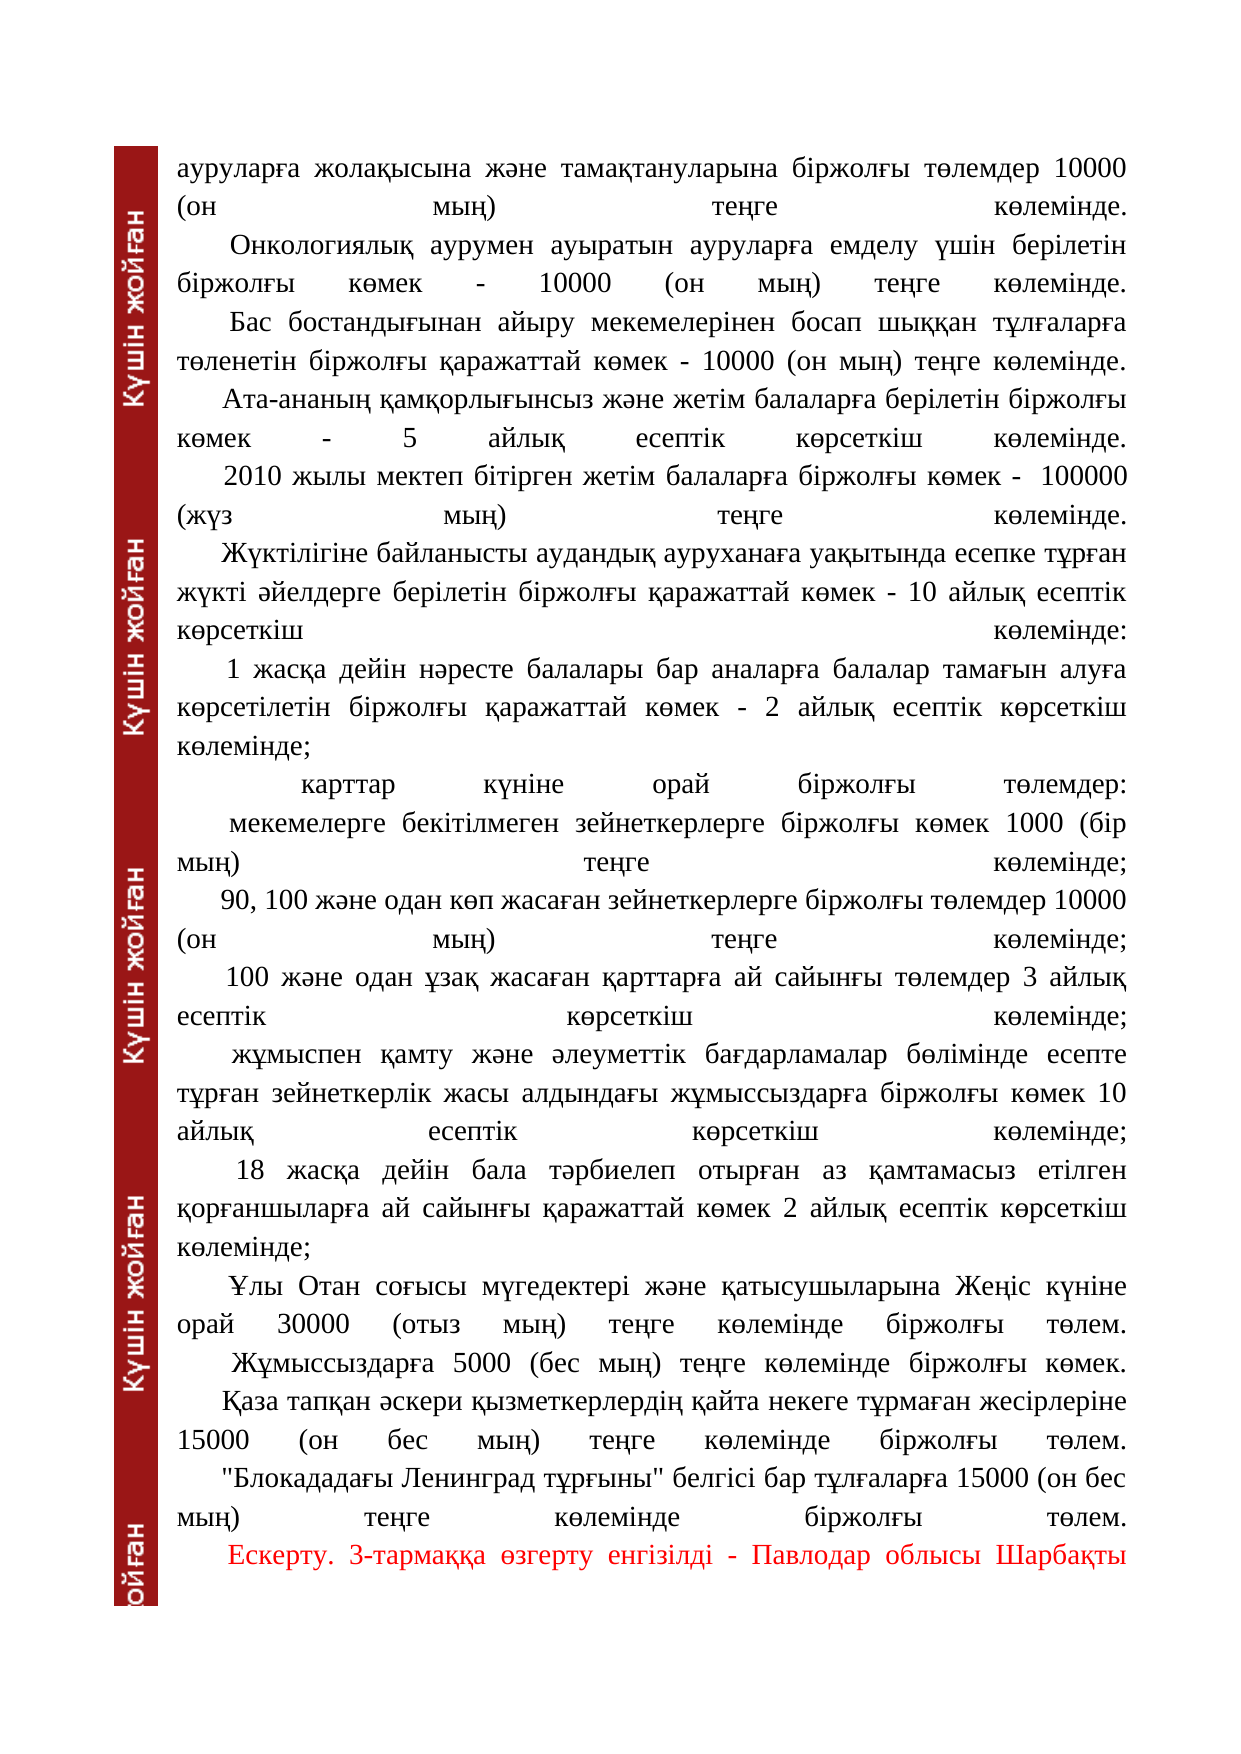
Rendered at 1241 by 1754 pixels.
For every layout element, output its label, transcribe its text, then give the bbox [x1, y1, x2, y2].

picture [114, 1571, 158, 1606]
picture [114, 146, 158, 150]
